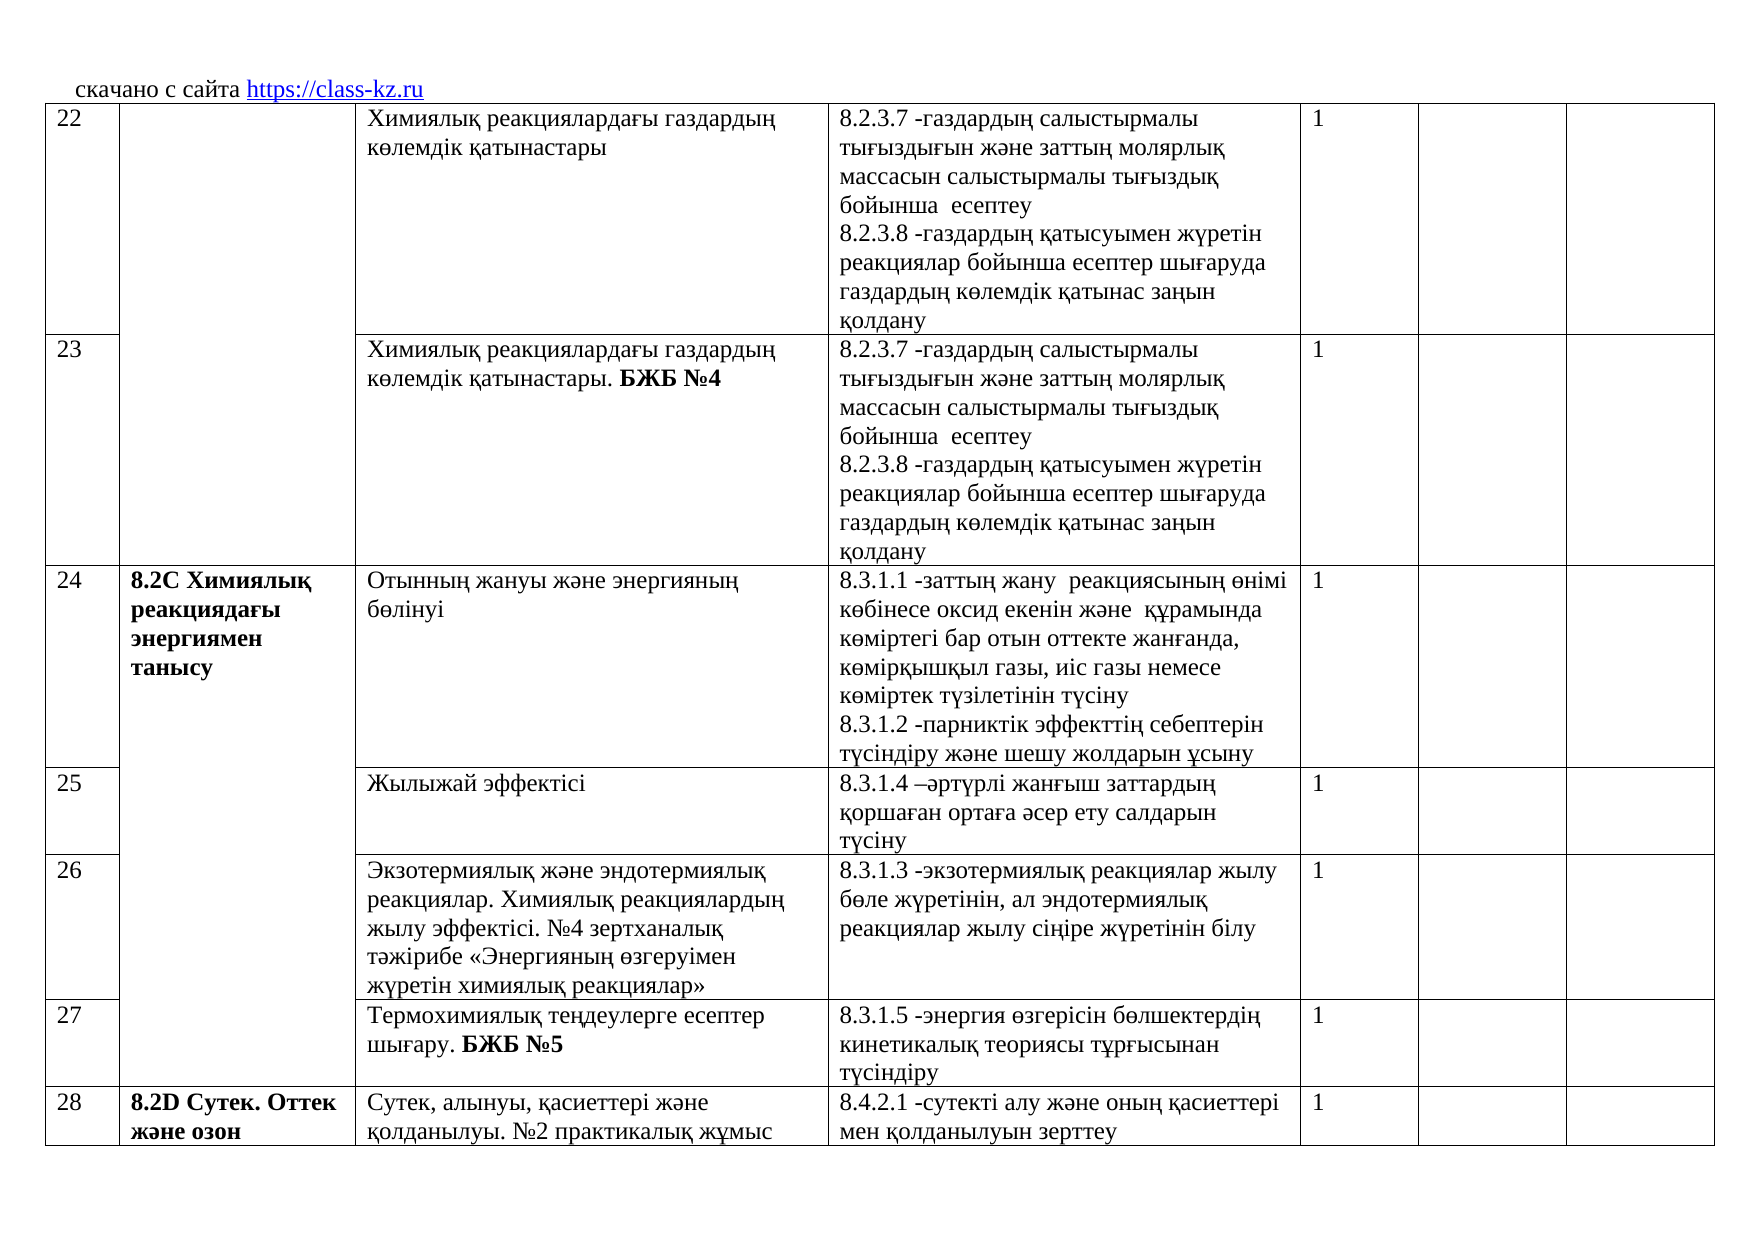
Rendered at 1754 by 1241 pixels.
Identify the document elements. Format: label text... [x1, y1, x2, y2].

table_cell [1419, 1000, 1566, 1086]
table_cell Жылыжай эффектісі [356, 768, 828, 854]
table_cell [1567, 104, 1714, 333]
table_cell [1567, 855, 1714, 999]
table_cell Экзотермиялық және эндотермиялық реакциялар. Химиялық реакциялардың жылу эффектісі. №4 зертханалық тәжірибе «Энергияның өзгеруімен жүретін химиялық реакциялар» [356, 855, 828, 999]
table_cell [1567, 1000, 1714, 1086]
table_cell Химиялық реакциялардағы газдардың көлемдік қатынастары. БЖБ №4 [356, 335, 828, 564]
table_cell 24 [46, 566, 119, 767]
table_cell 1 [1301, 768, 1418, 854]
table_cell 1 [1301, 1000, 1418, 1086]
table_cell 8.2.3.7 -газдардың салыстырмалы тығыздығын және заттың молярлық массасын салыстырмалы тығыздық бойынша есептеу 8.2.3.8 -газдардың қатысуымен жүретін реакциялар бойынша есептер шығаруда газдардың көлемдік қатынас заңын қолдану [829, 104, 1300, 333]
table_cell 8.2C Химиялық реакциядағы энергиямен танысу [120, 566, 355, 1086]
table_cell 1 [1301, 566, 1418, 767]
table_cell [356, 1087, 828, 1145]
table_cell [1567, 335, 1714, 564]
table_cell 25 [46, 768, 119, 854]
table_cell 27 [46, 1000, 119, 1086]
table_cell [120, 1087, 355, 1145]
table_cell [1419, 335, 1566, 564]
table_cell [1419, 768, 1566, 854]
table_cell 8.3.1.4 –әртүрлі жанғыш заттардың қоршаған ортаға әсер ету салдарын түсіну [829, 768, 1300, 854]
table_cell 8.3.1.5 -энергия өзгерісін бөлшектердің кинетикалық теориясы тұрғысынан түсіндіру [829, 1000, 1300, 1086]
table_cell 26 [46, 855, 119, 999]
table_cell 28 [46, 1087, 119, 1145]
table_cell [1567, 1087, 1714, 1145]
table_cell 1 [1301, 104, 1418, 333]
table_cell 1 [1301, 335, 1418, 564]
table_cell 8.3.1.1 -заттың жану реакциясының өнімі көбінесе оксид екенін және құрамында көміртегі бар отын оттекте жанғанда, көмірқышқыл газы, иіс газы немесе көміртек түзілетінін түсіну 8.3.1.2 -парниктік эффекттің себептерін түсіндіру және шешу жолдарын ұсыну [829, 566, 1300, 767]
table_cell [1419, 855, 1566, 999]
table_cell 23 [46, 335, 119, 564]
table_cell 22 [46, 104, 119, 333]
table_cell 1 [1301, 855, 1418, 999]
table_cell 8.2.3.7 -газдардың салыстырмалы тығыздығын және заттың молярлық массасын салыстырмалы тығыздық бойынша есептеу 8.2.3.8 -газдардың қатысуымен жүретін реакциялар бойынша есептер шығаруда газдардың көлемдік қатынас заңын қолдану [829, 335, 1300, 564]
table_cell Отынның жануы және энергияның бөлінуі [356, 566, 828, 767]
table_cell 8.3.1.3 -экзотермиялық реакциялар жылу бөле жүретінін, ал эндотермиялық реакциялар жылу сіңіре жүретінін білу [829, 855, 1300, 999]
table_cell 1 [1301, 1087, 1418, 1145]
table_cell [1567, 566, 1714, 767]
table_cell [829, 1087, 1300, 1145]
table_cell [1419, 104, 1566, 333]
table_cell [1567, 768, 1714, 854]
table_cell [1419, 1087, 1566, 1145]
table_cell Химиялық реакциялардағы газдардың көлемдік қатынастары [356, 104, 828, 333]
table_cell Термохимиялық теңдеулерге есептер шығару. БЖБ №5 [356, 1000, 828, 1086]
table_cell [1419, 566, 1566, 767]
